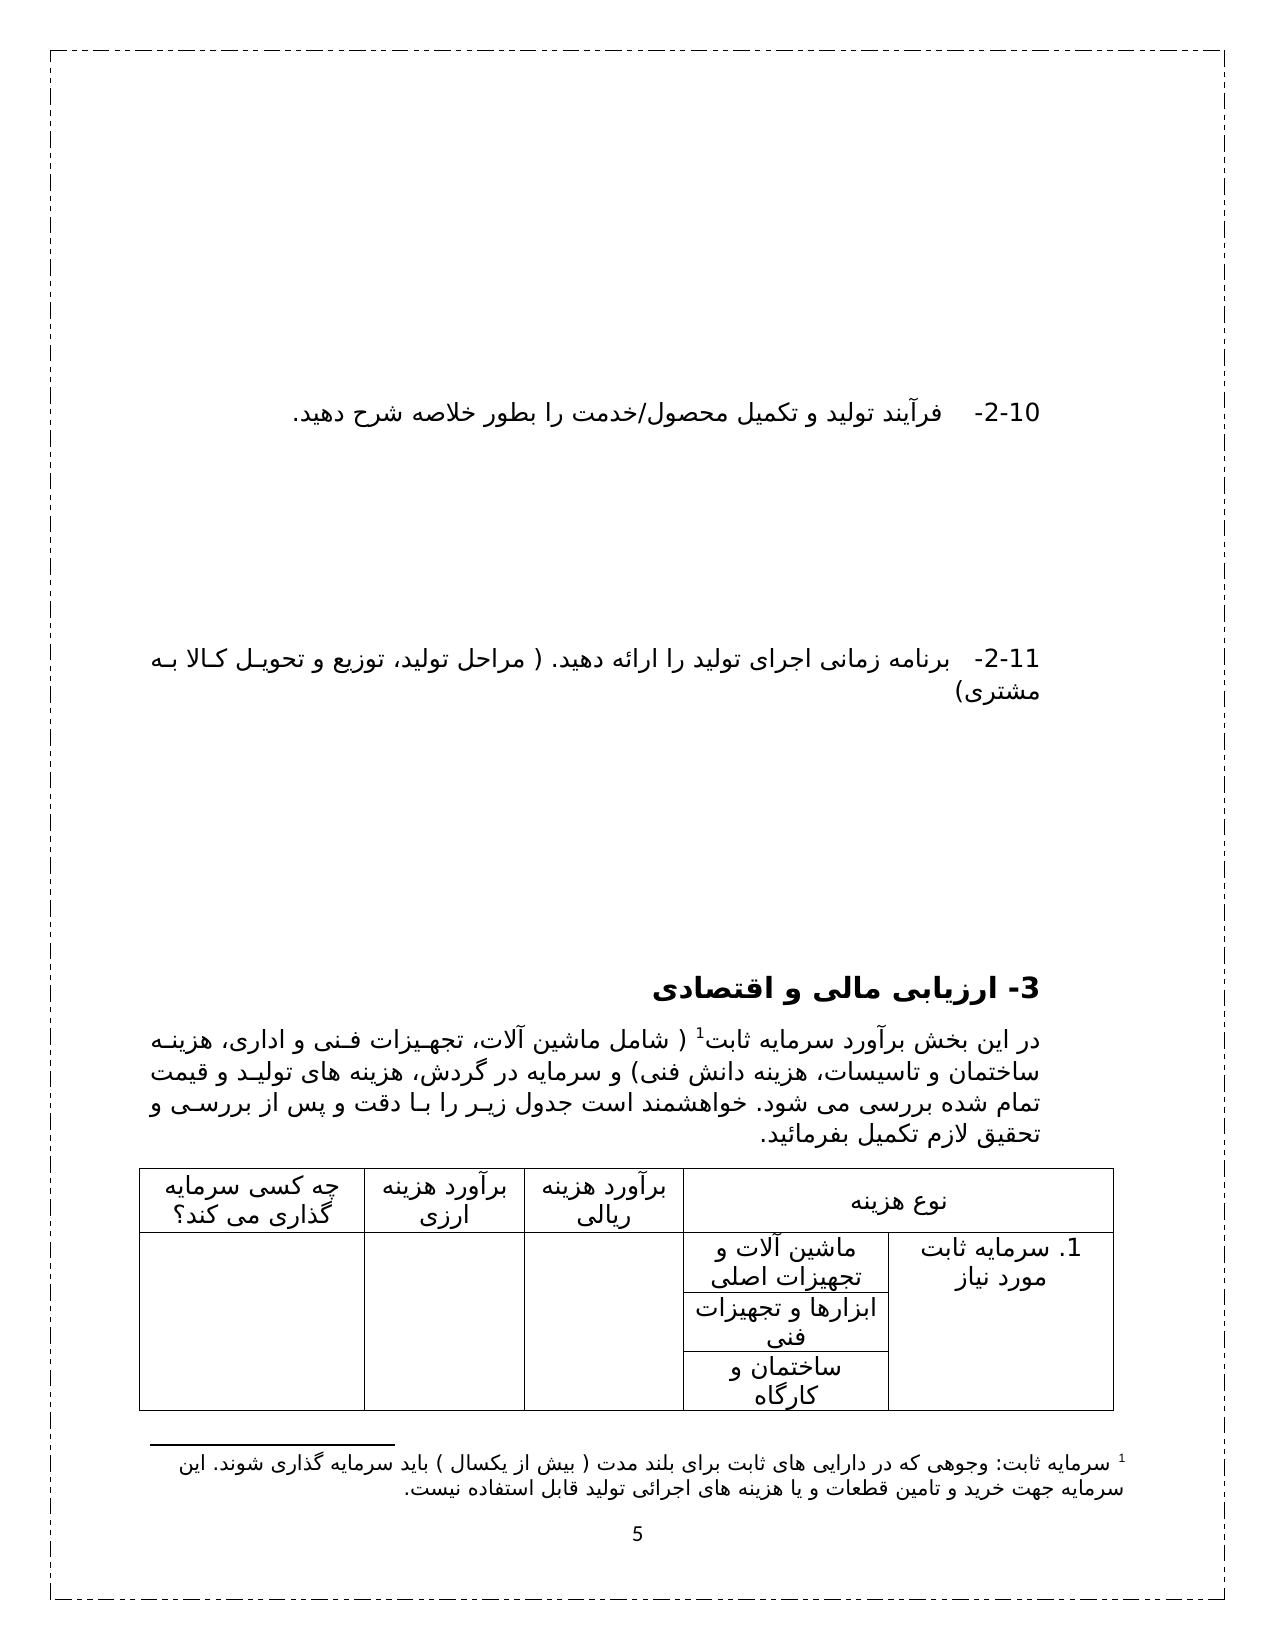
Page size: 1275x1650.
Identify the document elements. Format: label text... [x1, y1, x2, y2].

text 3- ارزیابی مالی و اقتصادی [150, 972, 1041, 1006]
table_header برآورد هزینه ارزی [365, 1169, 524, 1232]
table_cell [525, 1233, 683, 1410]
table_cell 1. سرمایه ثابت مورد نیاز [889, 1233, 1113, 1410]
text در این بخش برآورد سرمایه ثابت ( شامل ماشین آلات، تجهیزات فنی و اداری، هزینه ساختمان و تاسیسات، هزینه دانش فنی) و سرمایه در گردش، هزینه های تولید و قیمت تمام شده بررسی می شود. خواهشمند است جدول زیر را با دقت و پس از بررسی و تحقیق لازم تکمیل بفرمائید. [150, 1025, 1041, 1149]
table_cell ساختمان و کارگاه [684, 1352, 888, 1410]
table_cell [140, 1233, 364, 1410]
table_cell [365, 1233, 524, 1410]
table_cell ابزارها و تجهیزات فنی [684, 1293, 888, 1351]
text 2-10- فرآیند تولید و تکمیل محصول/خدمت را بطور خلاصه شرح دهید. [150, 398, 1041, 427]
table_header برآورد هزینه ریالی [525, 1169, 683, 1232]
table_header نوع هزینه [684, 1169, 1113, 1232]
table_cell ماشین آلات و تجهیزات اصلی [684, 1233, 888, 1292]
text 2-11- برنامه زمانی اجرای تولید را ارائه دهید. ( مراحل تولید، توزیع و تحویل کالا به مشتری) [150, 644, 1041, 705]
table_header چه کسی سرمایه گذاری می کند؟ [140, 1169, 364, 1232]
